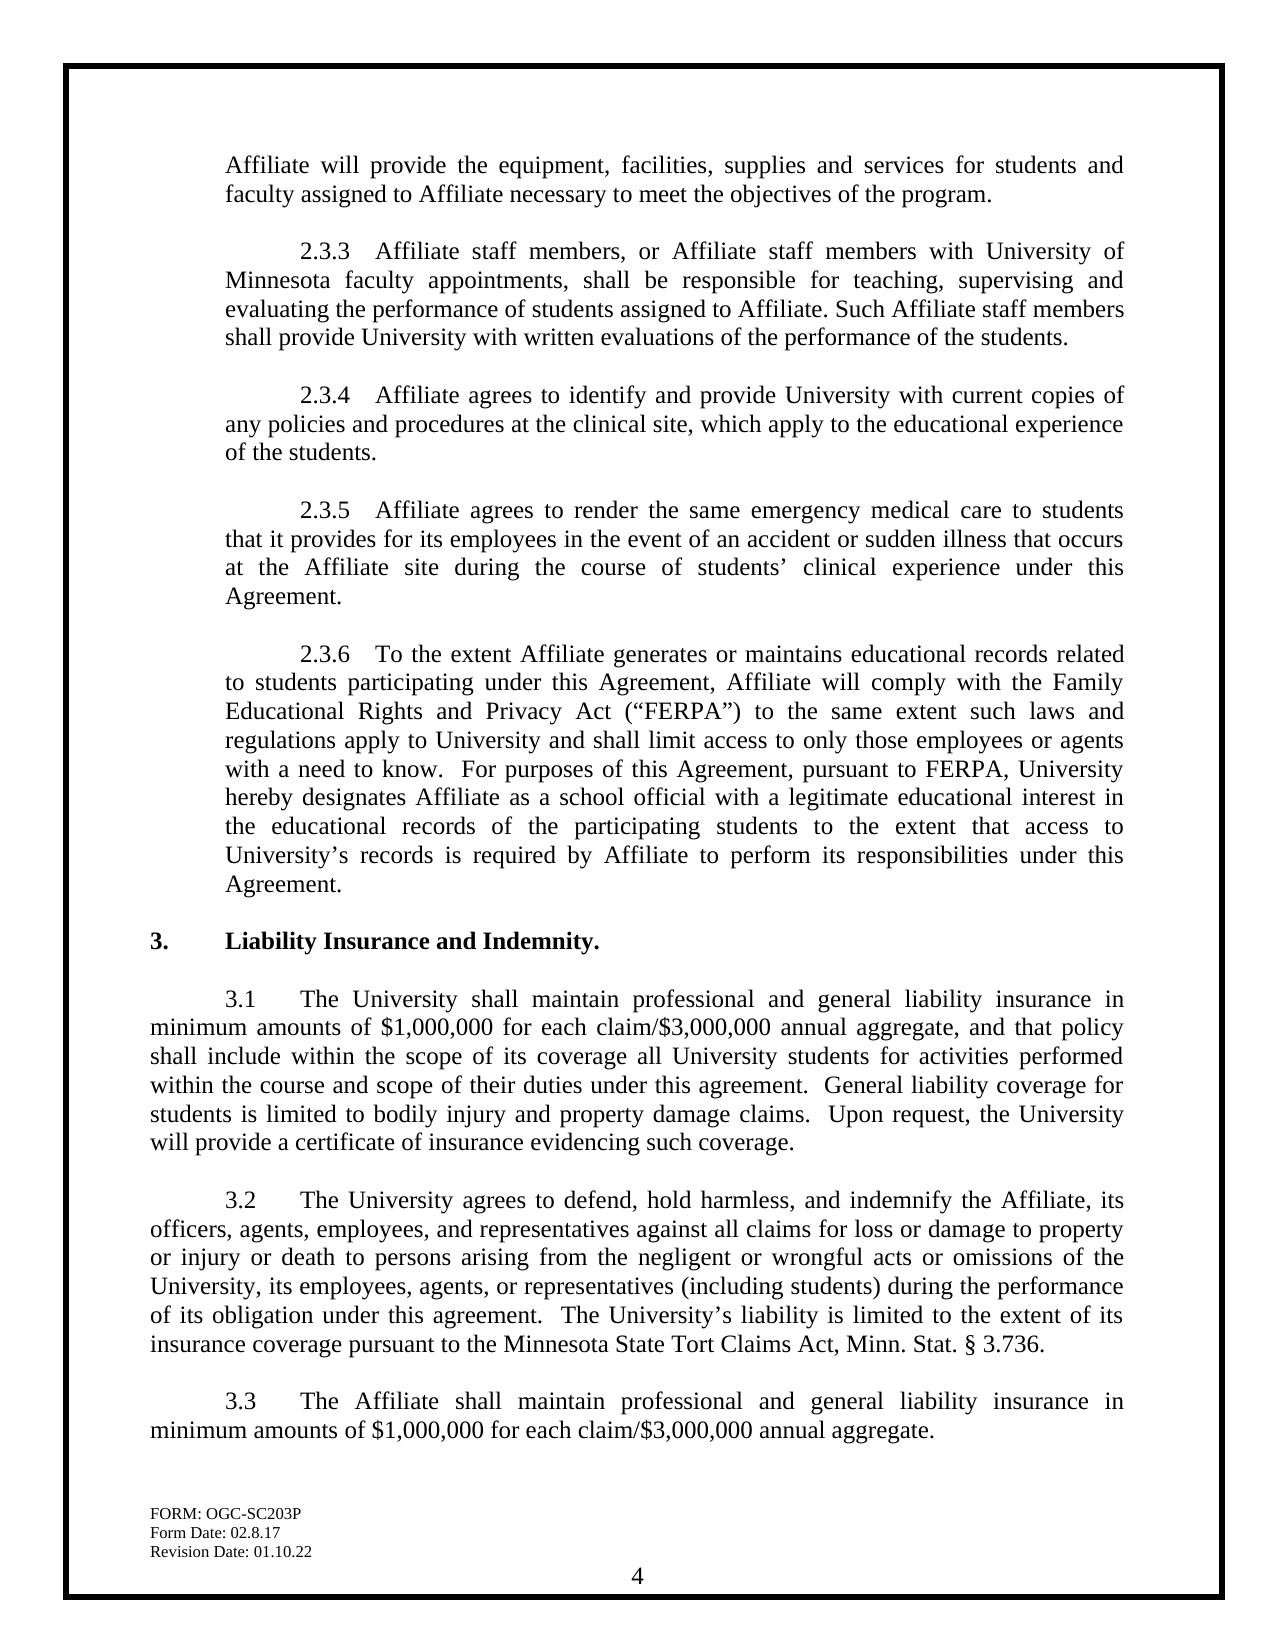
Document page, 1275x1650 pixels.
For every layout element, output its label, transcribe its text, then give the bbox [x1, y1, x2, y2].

text 3.1 The University shall maintain professional and general liability insurance in minimum amounts of $1,000,000 for each claim/$3,000,000 annual aggregate, and that policy shall include within the scope of its coverage all University students for activities performed within the course and scope of their duties under this agreement. General liability coverage for students is limited to bodily injury and property damage claims. Upon request, the University will provide a certificate of insurance evidencing such coverage. [150, 984, 1125, 1156]
text 2.3.5 Affiliate agrees to render the same emergency medical care to students that it provides for its employees in the event of an accident or sudden illness that occurs at the Affiliate site during the course of students’ clinical experience under this Agreement. [150, 495, 1125, 610]
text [150, 150, 1125, 207]
text 2.3.6 To the extent Affiliate generates or maintains educational records related to students participating under this Agreement, Affiliate will comply with the Family Educational Rights and Privacy Act (“FERPA”) to the same extent such laws and regulations apply to University and shall limit access to only those employees or agents with a need to know. For purposes of this Agreement, pursuant to FERPA, University hereby designates Affiliate as a school official with a legitimate educational interest in the educational records of the participating students to the extent that access to University’s records is required by Affiliate to perform its responsibilities under this Agreement. [150, 639, 1125, 897]
text 3.2 The University agrees to defend, hold harmless, and indemnify the Affiliate, its officers, agents, employees, and representatives against all claims for loss or damage to property or injury or death to persons arising from the negligent or wrongful acts or omissions of the University, its employees, agents, or representatives (including students) during the performance of its obligation under this agreement. The University’s liability is limited to the extent of its insurance coverage pursuant to the Minnesota State Tort Claims Act, Minn. Stat. § 3.736. [150, 1185, 1125, 1357]
text 2.3.3 Affiliate staff members, or Affiliate staff members with faculty appointments, shall be responsible for teaching, supervising and evaluating the performance of students assigned to Affiliate. Such Affiliate staff members shall provide University with written evaluations of the performance of the students. [150, 236, 1125, 351]
text 2.3.4 Affiliate agrees to identify and provide University with current copies of any policies and procedures at the clinical site, which apply to the educational experience of the students. [150, 380, 1125, 466]
text 3. Liability Insurance and Indemnity. [150, 926, 1125, 955]
text 3.3 The Affiliate shall maintain professional and general liability insurance in minimum amounts of $1,000,000 for each claim/$3,000,000 annual aggregate. [150, 1386, 1125, 1444]
